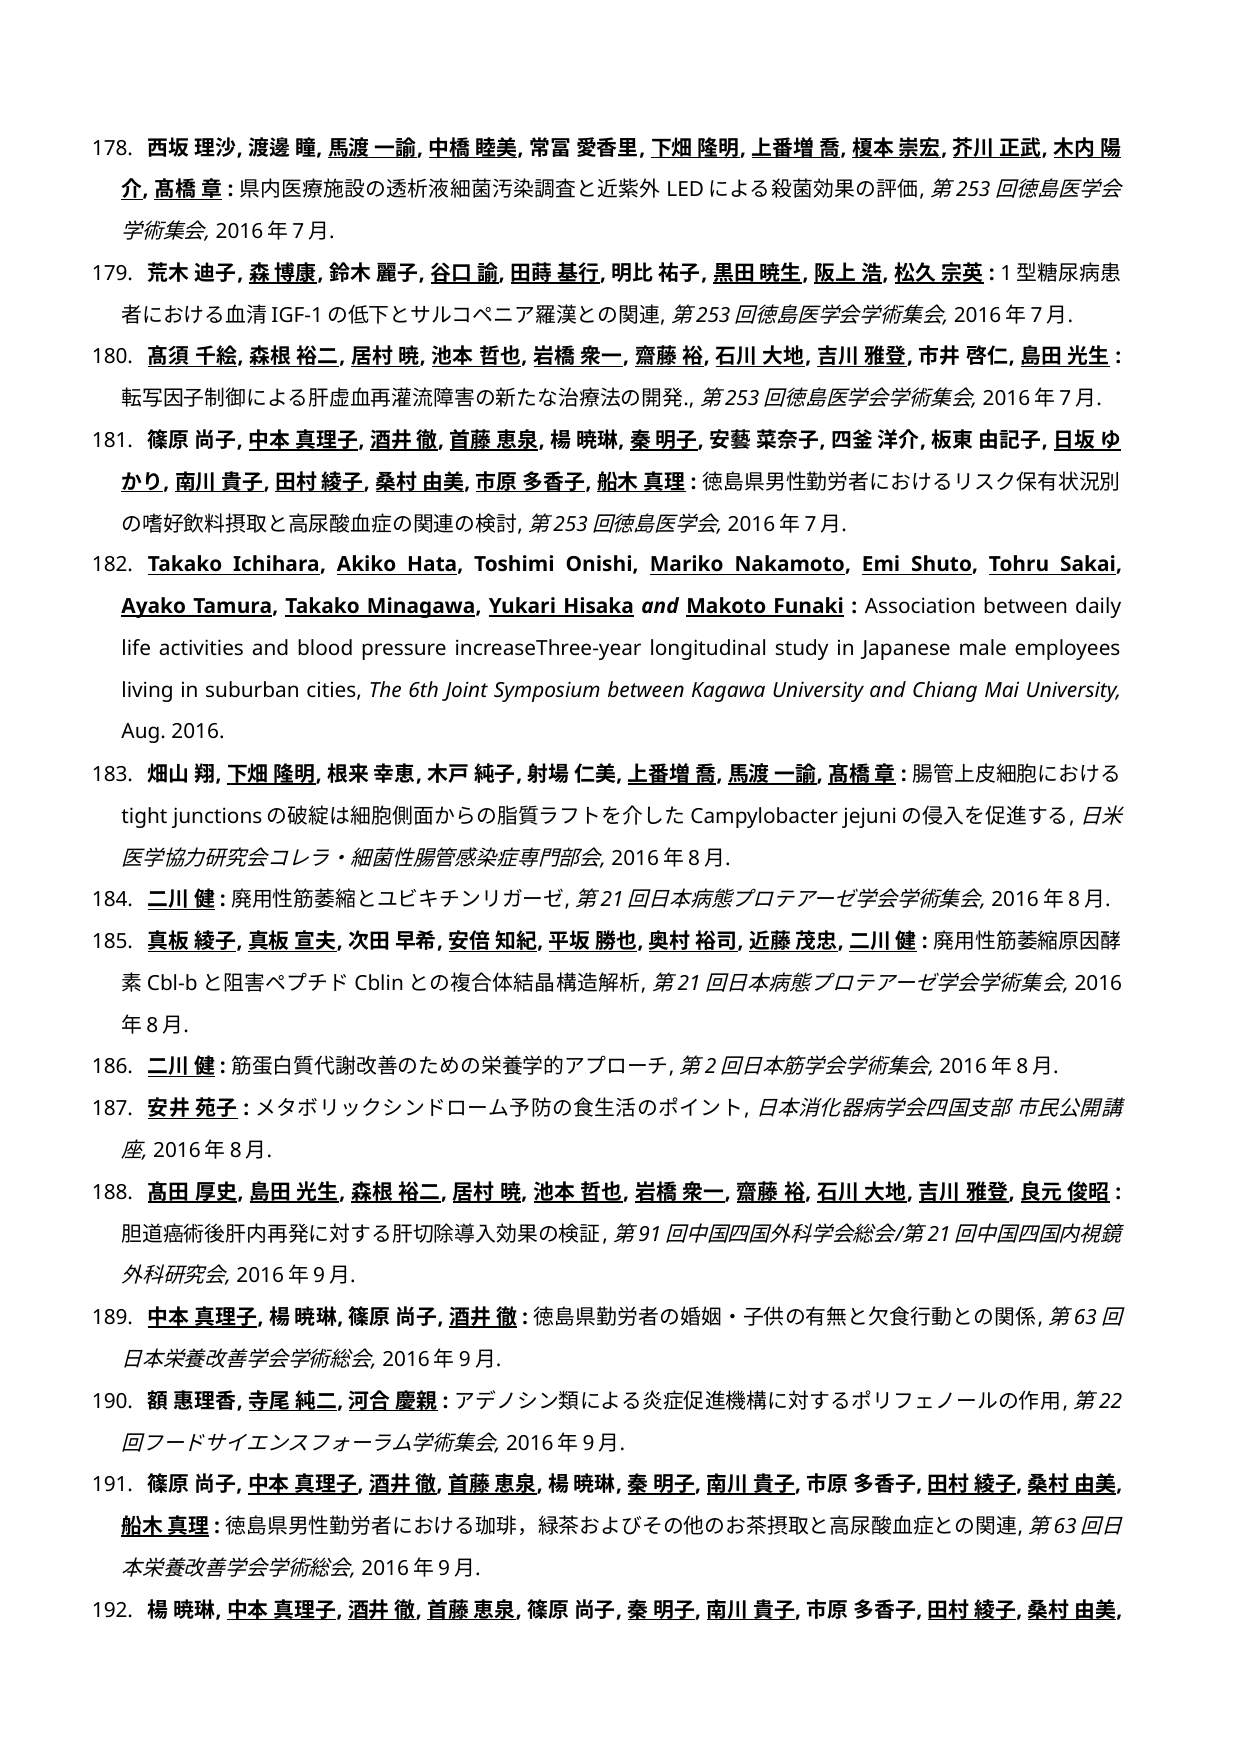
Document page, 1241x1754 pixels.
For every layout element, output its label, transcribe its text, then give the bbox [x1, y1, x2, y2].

list 荒木 迪子, 森 博康, 鈴木 麗子, 谷口 諭, 田蒔 基行, 明比 祐子, 黒田 暁生, 阪上 浩, 松久 宗英 : 1型糖尿病患者における血清IGF-1の低下とサルコペニア羅漢との関連, 第253回徳島医学会学術集会, 2016年7月. [92, 250, 1122, 334]
list 髙田 厚史, 島田 光生, 森根 裕二, 居村 暁, 池本 哲也, 岩橋 衆一, 齋藤 裕, 石川 大地, 吉川 雅登, 良元 俊昭 : 胆道癌術後肝内再発に対する肝切除導入効果の検証, 第91回中国四国外科学会総会/第21回中国四国内視鏡外科研究会, 2016年9月. [92, 1169, 1122, 1295]
list 西坂 理沙, 渡邊 瞳, 馬渡 一諭, 中橋 睦美, 常冨 愛香里, 下畑 隆明, 上番増 喬, 榎本 崇宏, 芥川 正武, 木内 陽介, 髙橋 章 : 県内医療施設の透析液細菌汚染調査と近紫外LEDによる殺菌効果の評価, 第253回徳島医学会学術集会, 2016年7月. [92, 125, 1122, 250]
list Takako Ichihara, Akiko Hata, Toshimi Onishi, Mariko Nakamoto, Emi Shuto, Tohru Sakai, Ayako Tamura, Takako Minagawa, Yukari Hisaka and Makoto Funaki : Association between daily life activities and blood pressure increaseThree-year longitudinal study in Japanese male employees living in suburban cities, The 6th Joint Symposium between Kagawa University and Chiang Mai University, Aug. 2016. [92, 543, 1122, 752]
list 二川 健 : 廃用性筋萎縮とユビキチンリガーゼ, 第21回日本病態プロテアーゼ学会学術集会, 2016年8月. [92, 877, 1122, 919]
list 額 惠理香, 寺尾 純二, 河合 慶親 : アデノシン類による炎症促進機構に対するポリフェノールの作用, 第22回フードサイエンスフォーラム学術集会, 2016年9月. [92, 1378, 1122, 1462]
list 篠原 尚子, 中本 真理子, 酒井 徹, 首藤 恵泉, 楊 暁琳, 秦 明子, 安藝 菜奈子, 四釜 洋介, 板東 由記子, 日坂 ゆかり, 南川 貴子, 田村 綾子, 桑村 由美, 市原 多香子, 船木 真理 : 徳島県男性勤労者におけるリスク保有状況別の嗜好飲料摂取と高尿酸血症の関連の検討, 第253回徳島医学会, 2016年7月. [92, 417, 1122, 543]
list 二川 健 : 筋蛋白質代謝改善のための栄養学的アプローチ, 第2回日本筋学会学術集会, 2016年8月. [92, 1044, 1122, 1086]
list 真板 綾子, 真板 宣夫, 次田 早希, 安倍 知紀, 平坂 勝也, 奥村 裕司, 近藤 茂忠, 二川 健 : 廃用性筋萎縮原因酵素Cbl-bと阻害ペプチドCblinとの複合体結晶構造解析, 第21回日本病態プロテアーゼ学会学術集会, 2016年8月. [92, 919, 1122, 1044]
list 安井 苑子 : メタボリックシンドローム予防の食生活のポイント, 日本消化器病学会四国支部 市民公開講座, 2016年8月. [92, 1086, 1122, 1169]
list 畑山 翔, 下畑 隆明, 根来 幸恵, 木戸 純子, 射場 仁美, 上番増 喬, 馬渡 一諭, 髙橋 章 : 腸管上皮細胞におけるtight junctionsの破綻は細胞側面からの脂質ラフトを介したCampylobacter jejuniの侵入を促進する, 日米医学協力研究会コレラ・細菌性腸管感染症専門部会, 2016年8月. [92, 752, 1122, 877]
list 髙須 千絵, 森根 裕二, 居村 暁, 池本 哲也, 岩橋 衆一, 齋藤 裕, 石川 大地, 吉川 雅登, 市井 啓仁, 島田 光生 : 転写因子制御による肝虚血再灌流障害の新たな治療法の開発., 第253回徳島医学会学術集会, 2016年7月. [92, 334, 1122, 417]
list 中本 真理子, 楊 暁琳, 篠原 尚子, 酒井 徹 : 徳島県勤労者の婚姻・子供の有無と欠食行動との関係, 第63回日本栄養改善学会学術総会, 2016年9月. [92, 1295, 1122, 1378]
list 篠原 尚子, 中本 真理子, 酒井 徹, 首藤 恵泉, 楊 暁琳, 秦 明子, 南川 貴子, 市原 多香子, 田村 綾子, 桑村 由美, 船木 真理 : 徳島県男性勤労者における珈琲，緑茶およびその他のお茶摂取と高尿酸血症との関連, 第63回日本栄養改善学会学術総会, 2016年9月. [92, 1462, 1122, 1587]
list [92, 1587, 1122, 1629]
